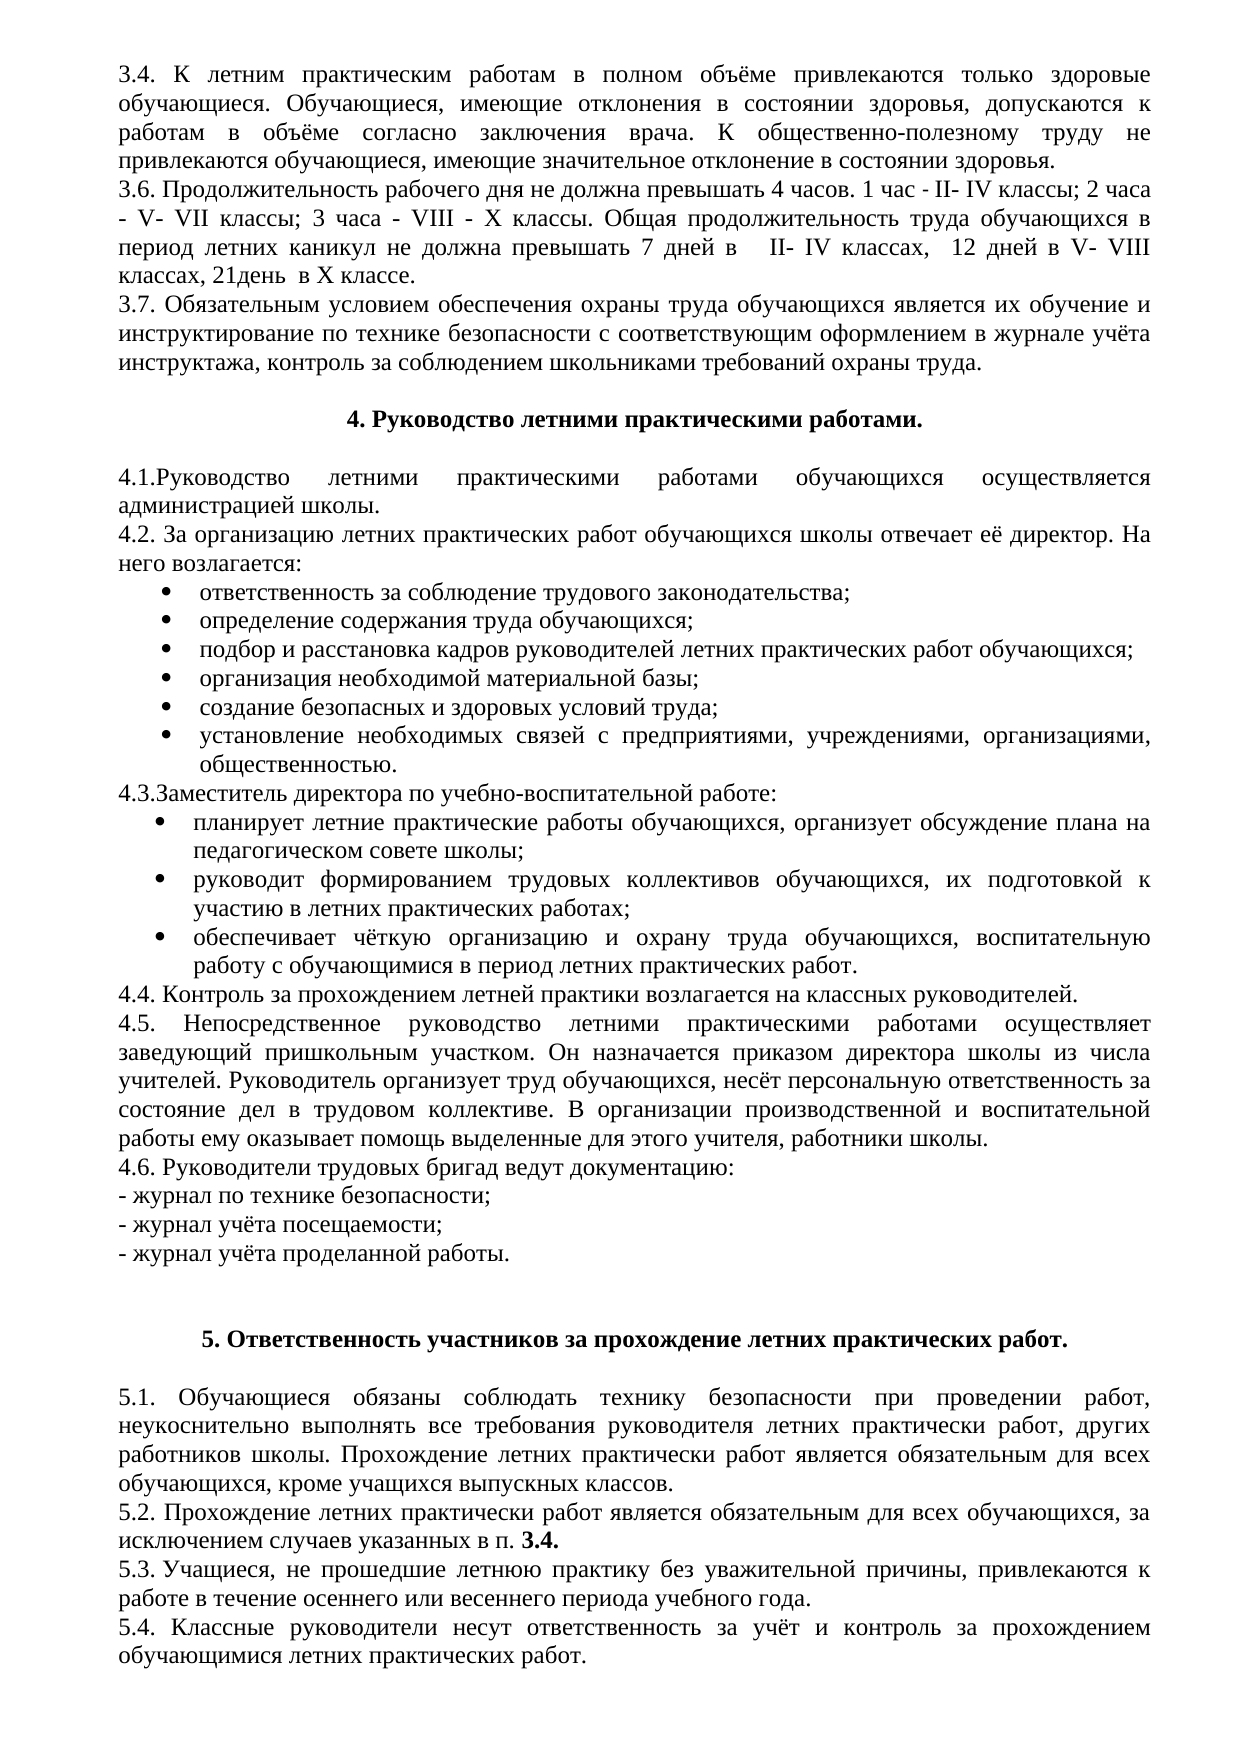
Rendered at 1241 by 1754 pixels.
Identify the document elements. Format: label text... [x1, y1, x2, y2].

list планирует летние практические работы обучающихся, организует обсуждение плана на педагогическом совете школы; [156, 807, 1152, 864]
text 5.3. Учащиеся, не прошедшие летнюю практику без уважительной причины, привлекаются к работе в течение осеннего или весеннего периода учебного года. [118, 1554, 1152, 1612]
list установление необходимых связей с предприятиями, учреждениями, организациями, общественностью. [162, 721, 1152, 778]
text 3.7. Обязательным условием обеспечения охраны труда обучающихся является их обучение и инструктирование по технике безопасности с соответствующим оформлением в журнале учёта инструктажа, контроль за соблюдением школьниками требований охраны труда. [118, 289, 1152, 376]
list обеспечивает чёткую организацию и охрану труда обучающихся, воспитательную работу с обучающимися в период летних практических работ. [156, 922, 1152, 979]
list руководит формированием трудовых коллективов обучающихся, их подготовкой к участию в летних практических работах; [156, 864, 1152, 922]
list создание безопасных и здоровых условий труда; [162, 692, 1152, 721]
text 5.1. Обучающиеся обязаны соблюдать технику безопасности при проведении работ, неукоснительно выполнять все требования руководителя летних практически работ, других работников школы. Прохождение летних практически работ является обязательным для всех обучающихся, кроме учащихся выпускных классов. [118, 1382, 1152, 1497]
text 5. Ответственность участников за прохождение летних практических работ. [118, 1324, 1152, 1353]
list подбор и расстановка кадров руководителей летних практических работ обучающихся; [162, 634, 1152, 663]
text 4.6. Руководители трудовых бригад ведут документацию: [118, 1152, 1140, 1181]
text 3.4. К летним практическим работам в полном объёме привлекаются только здоровые обучающиеся. Обучающиеся, имеющие отклонения в состоянии здоровья, допускаются к работам в объёме согласно заключения врача. К общественно-полезному труду не привлекаются обучающиеся, имеющие значительное отклонение в состоянии здоровья. [118, 59, 1152, 174]
list организация необходимой материальной базы; [162, 663, 1152, 692]
text - журнал учёта проделанной работы. [118, 1238, 1140, 1267]
text 3.6. Продолжительность рабочего дня не должна превышать 4 часов. 1 час - II- IV классы; 2 часа - V- VII классы; 3 часа - VIII - X классы. Общая продолжительность труда обучающихся в период летних каникул не должна превышать 7 дней в II- IV классах, 12 дней в V- VIII классах, 21день в X классе. [118, 174, 1152, 289]
text 4.1.Руководство летними практическими работами обучающихся осуществляется администрацией школы. [118, 462, 1152, 519]
text 4.2. За организацию летних практических работ обучающихся школы отвечает её директор. На него возлагается: [118, 519, 1152, 577]
text 5.4. Классные руководители несут ответственность за учёт и контроль за прохождением обучающимися летних практических работ. [118, 1612, 1152, 1669]
text - журнал по технике безопасности; [118, 1181, 1140, 1209]
list определение содержания труда обучающихся; [162, 606, 1152, 634]
text 4.4. Контроль за прохождением летней практики возлагается на классных руководителей. [118, 979, 1152, 1008]
text 5.2. Прохождение летних практически работ является обязательным для всех обучающихся, за исключением случаев указанных в п. 3.4. [118, 1497, 1152, 1554]
text 4. Руководство летними практическими работами. [118, 404, 1152, 433]
text 4.3.Заместитель директора по учебно-воспитательной работе: [118, 778, 1152, 807]
text - журнал учёта посещаемости; [118, 1209, 1140, 1238]
list ответственность за соблюдение трудового законодательства; [162, 577, 1152, 606]
text 4.5. Непосредственное руководство летними практическими работами осуществляет заведующий пришкольным участком. Он назначается приказом директора школы из числа учителей. Руководитель организует труд обучающихся, несёт персональную ответственность за состояние дел в трудовом коллективе. В организации производственной и воспитательной работы ему оказывает помощь выделенные для этого учителя, работники школы. [118, 1008, 1152, 1152]
